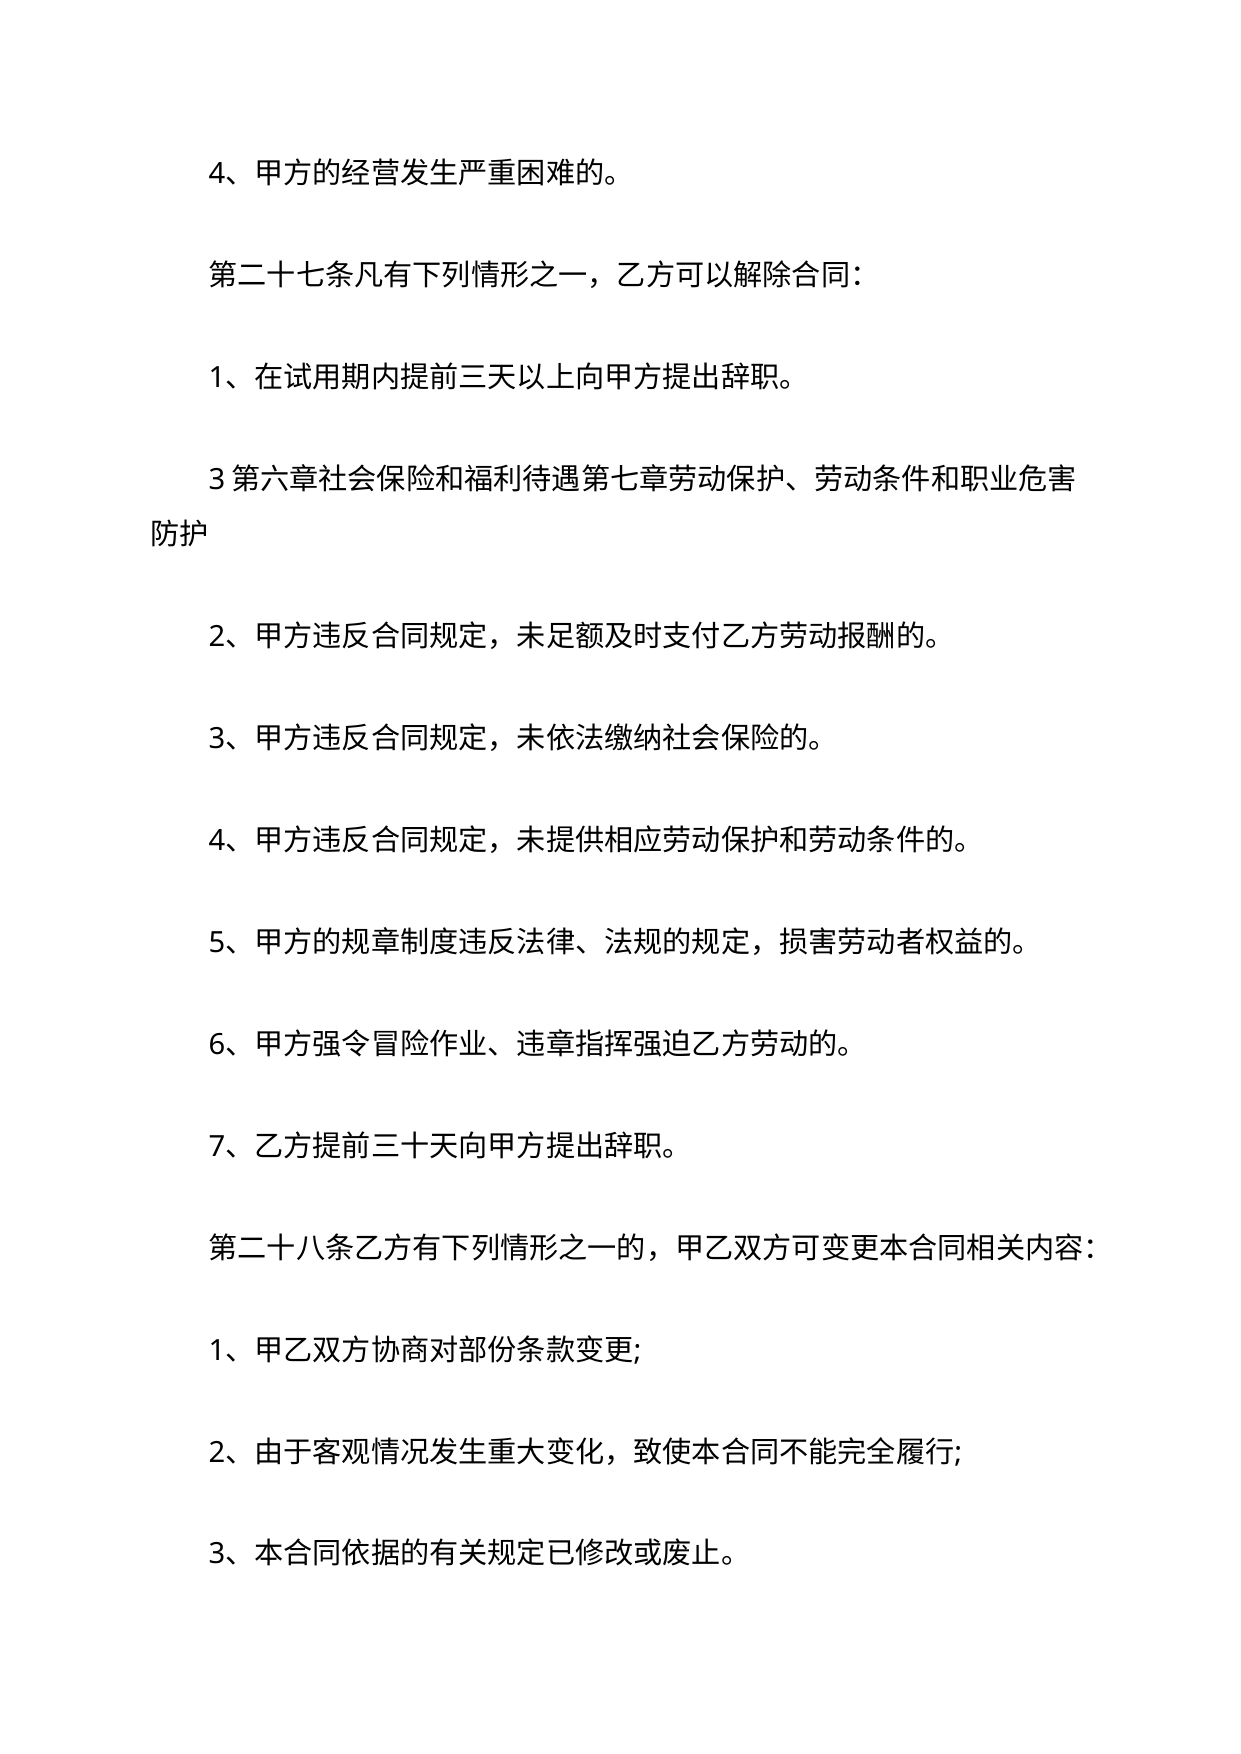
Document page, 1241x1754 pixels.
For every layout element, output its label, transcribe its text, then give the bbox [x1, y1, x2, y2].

text 3、甲方违反合同规定，未依法缴纳社会保险的。 [150, 714, 1090, 757]
text 1、在试用期内提前三天以上向甲方提出辞职。 [150, 354, 1090, 396]
text 2、甲方违反合同规定，未足额及时支付乙方劳动报酬的。 [150, 612, 1090, 655]
text 3、本合同依据的有关规定已修改或废止。 [150, 1530, 1090, 1572]
text 3第六章社会保险和福利待遇第七章劳动保护、劳动条件和职业危害防护 [150, 456, 1090, 553]
text 第二十八条乙方有下列情形之一的，甲乙双方可变更本合同相关内容： [150, 1224, 1090, 1267]
text 7、乙方提前三十天向甲方提出辞职。 [150, 1122, 1090, 1165]
text 4、甲方的经营发生严重困难的。 [150, 150, 1090, 192]
text 6、甲方强令冒险作业、违章指挥强迫乙方劳动的。 [150, 1020, 1090, 1063]
text 5、甲方的规章制度违反法律、法规的规定，损害劳动者权益的。 [150, 918, 1090, 961]
text 4、甲方违反合同规定，未提供相应劳动保护和劳动条件的。 [150, 816, 1090, 859]
text 2、由于客观情况发生重大变化，致使本合同不能完全履行; [150, 1428, 1090, 1471]
text 第二十七条凡有下列情形之一，乙方可以解除合同： [150, 252, 1090, 294]
text 1、甲乙双方协商对部份条款变更; [150, 1326, 1090, 1368]
